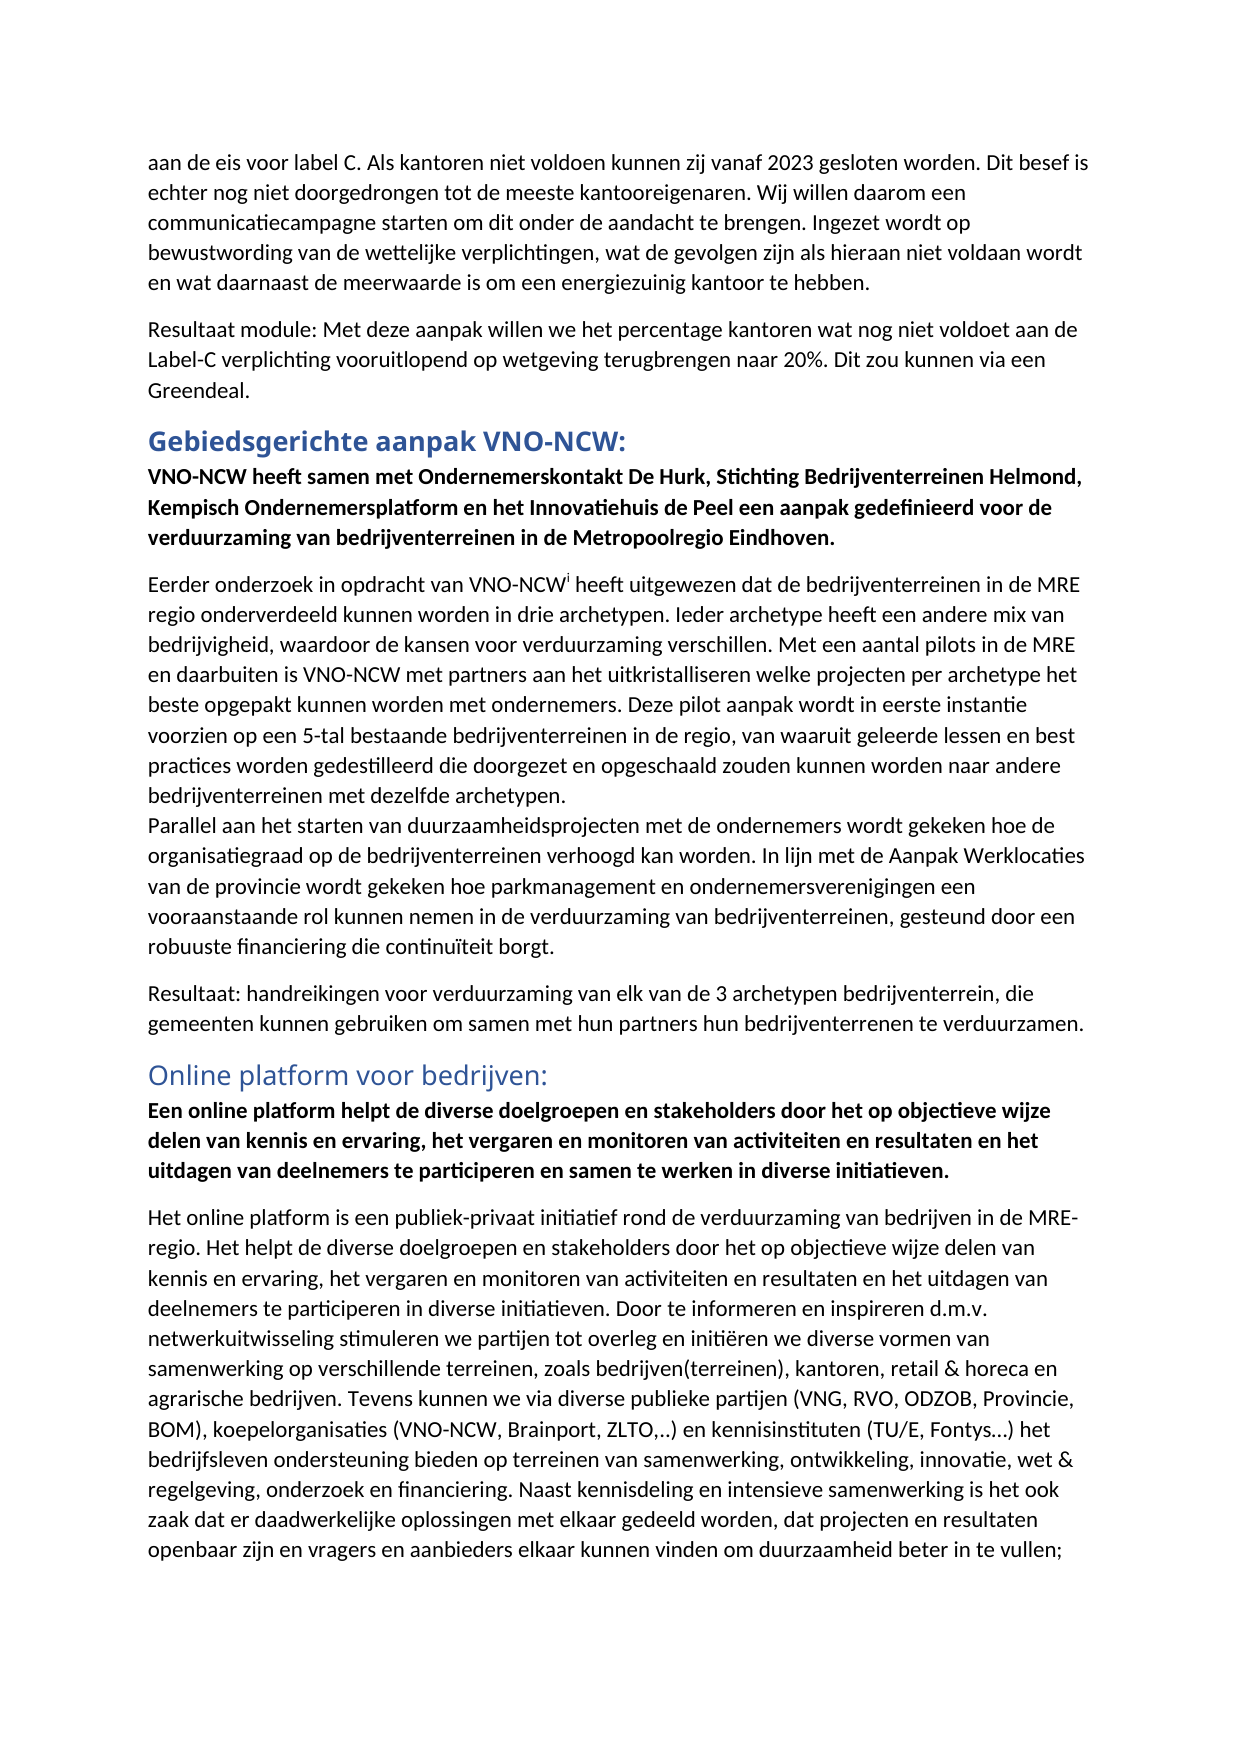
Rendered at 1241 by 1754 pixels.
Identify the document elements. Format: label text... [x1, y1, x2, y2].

text Een online platform helpt de diverse doelgroepen en stakeholders door het op objectieve wijze delen van kennis en ervaring, het vergaren en monitoren van activiteiten en resultaten en het uitdagen van deelnemers te participeren en samen te werken in diverse initiatieven. [148, 1096, 1093, 1184]
text VNO-NCW heeft samen met Ondernemerskontakt De Hurk, Stichting Bedrijventerreinen Helmond, Kempisch Ondernemersplatform en het Innovatiehuis de Peel een aanpak gedefinieerd voor de verduurzaming van bedrijventerreinen in de Metropoolregio Eindhoven. [148, 462, 1093, 551]
text Eerder onderzoek in opdracht van VNO-NCW heeft uitgewezen dat de bedrijventerreinen in de MRE regio onderverdeeld kunnen worden in drie archetypen. Ieder archetype heeft een andere mix van bedrijvigheid, waardoor de kansen voor verduurzaming verschillen. Met een aantal pilots in de MRE en daarbuiten is VNO-NCW met partners aan het uitkristalliseren welke projecten per archetype het beste opgepakt kunnen worden met ondernemers. Deze pilot aanpak wordt in eerste instantie voorzien op een 5-tal bestaande bedrijventerreinen in de regio, van waaruit geleerde lessen en best practices worden gedestilleerd die doorgezet en opgeschaald zouden kunnen worden naar andere bedrijventerreinen met dezelfde archetypen. Parallel aan het starten van duurzaamheidsprojecten met de ondernemers wordt gekeken hoe de organisatiegraad op de bedrijventerreinen verhoogd kan worden. In lijn met de Aanpak Werklocaties van de provincie wordt gekeken hoe parkmanagement en ondernemersverenigingen een vooraanstaande rol kunnen nemen in de verduurzaming van bedrijventerreinen, gesteund door een robuuste financiering die continuïteit borgt. [148, 570, 1093, 960]
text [148, 148, 1093, 296]
subtitle Online platform voor bedrijven: [148, 1056, 1093, 1093]
text Resultaat module: Met deze aanpak willen we het percentage kantoren wat nog niet voldoet aan de Label-C verplichting vooruitlopend op wetgeving terugbrengen naar 20%. Dit zou kunnen via een Greendeal. [148, 315, 1093, 404]
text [148, 1203, 1093, 1563]
text Resultaat: handreikingen voor verduurzaming van elk van de 3 archetypen bedrijventerrein, die gemeenten kunnen gebruiken om samen met hun partners hun bedrijventerrenen te verduurzamen. [148, 979, 1093, 1037]
subtitle Gebiedsgerichte aanpak VNO-NCW: [148, 423, 1093, 459]
